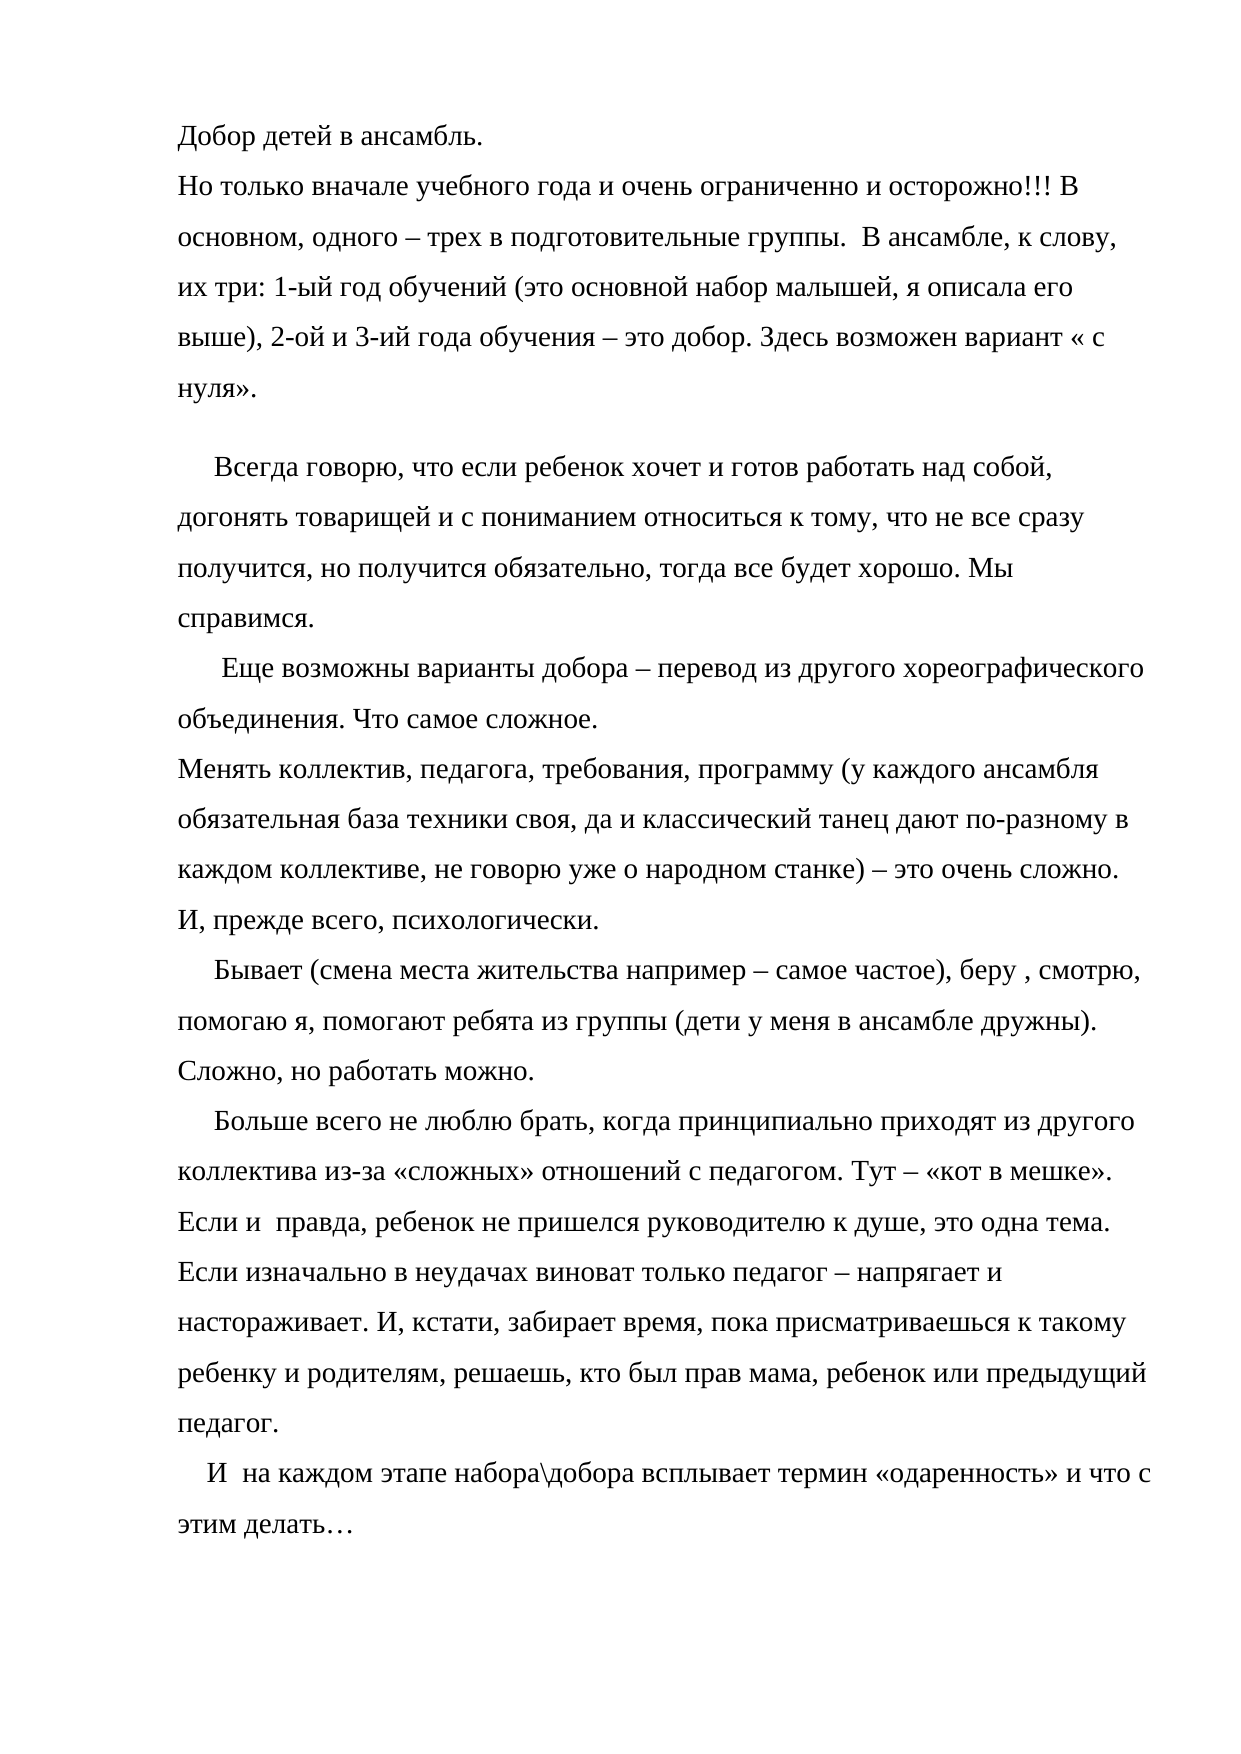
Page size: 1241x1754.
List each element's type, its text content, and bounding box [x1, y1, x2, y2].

text Всегда говорю, что если ребенок хочет и готов работать над собой, догонять товарищей и с пониманием относиться к тому, что не все сразу получится, но получится обязательно, тогда все будет хорошо. Мы справимся. [177, 449, 1152, 634]
text Больше всего не люблю брать, когда принципиально приходят из другого коллектива из-за «сложных» отношений с педагогом. Тут – «кот в мешке». Если и правда, ребенок не пришелся руководителю к душе, это одна тема. Если изначально в неудачах виноват только педагог – напрягает и настораживает. И, кстати, забирает время, пока присматриваешься к такому ребенку и родителям, решаешь, кто был прав мама, ребенок или предыдущий педагог. [177, 1103, 1152, 1439]
text Бывает (смена места жительства например – самое частое), беру , смотрю, помогаю я, помогают ребята из группы (дети у меня в ансамбле дружны). Сложно, но работать можно. [177, 952, 1152, 1086]
text Добор детей в ансамбль. Но только вначале учебного года и очень ограниченно и осторожно!!! В основном, одного – трех в подготовительные группы. В ансамбле, к слову, их три: 1-ый год обучений (это основной набор малышей, я описала его выше), 2-ой и 3-ий года обучения – это добор. Здесь возможен вариант « с нуля». [177, 118, 1152, 403]
text И на каждом этапе набора\добора всплывает термин «одаренность» и что с этим делать… [177, 1455, 1152, 1539]
text Еще возможны варианты добора – перевод из другого хореографического объединения. Что самое сложное. Менять коллектив, педагога, требования, программу (у каждого ансамбля обязательная база техники своя, да и классический танец дают по-разному в каждом коллективе, не говорю уже о народном станке) – это очень сложно. И, прежде всего, психологически. [177, 650, 1152, 936]
